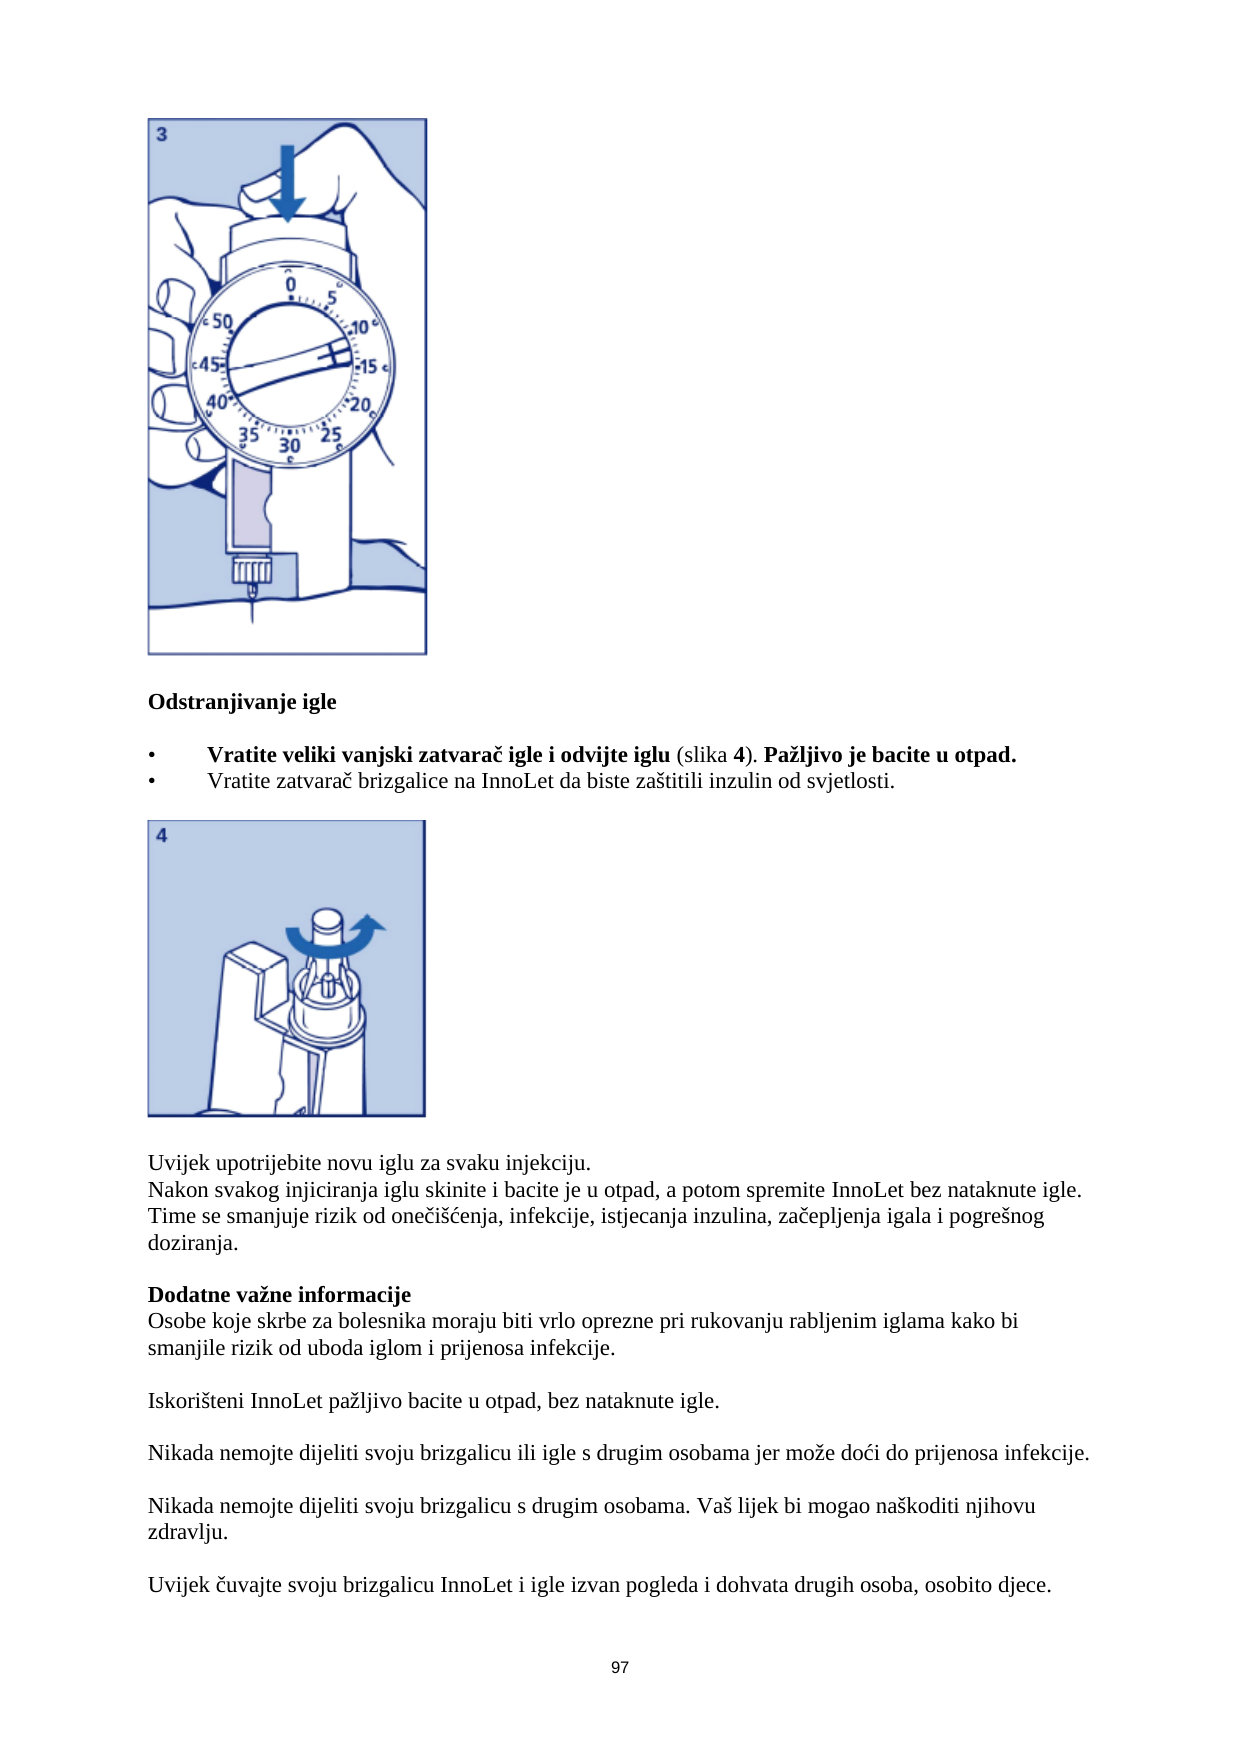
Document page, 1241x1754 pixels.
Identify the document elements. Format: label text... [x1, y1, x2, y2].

text Iskorišteni InnoLet pažljivo bacite u otpad, bez nataknute igle. [148, 1387, 1092, 1413]
text Nakon svakog injiciranja iglu skinite i bacite je u otpad, a potom spremite InnoLet bez nataknute igle. Time se smanjuje rizik od onečišćenja, infekcije, istjecanja inzulina, začepljenja igala i pogrešnog doziranja. [148, 1176, 1092, 1255]
text Odstranjivanje igle [148, 688, 1092, 714]
text • Vratite veliki vanjski zatvarač igle i odvijte iglu (slika 4). Pažljivo je bacite u otpad. [148, 741, 1092, 767]
text Nikada nemojte dijeliti svoju brizgalicu s drugim osobama. Vaš lijek bi mogao naškoditi njihovu zdravlju. [148, 1492, 1092, 1545]
text Dodatne važne informacije [148, 1281, 1092, 1308]
text Uvijek upotrijebite novu iglu za svaku injekciju. [148, 1149, 1092, 1176]
text Nikada nemojte dijeliti svoju brizgalicu ili igle s drugim osobama jer može doći do prijenosa infekcije. [148, 1439, 1092, 1466]
text • Vratite zatvarač brizgalice na InnoLet da biste zaštitili inzulin od svjetlosti. [148, 767, 1092, 794]
text Osobe koje skrbe za bolesnika moraju biti vrlo oprezne pri rukovanju rabljenim iglama kako bi smanjile rizik od uboda iglom i prijenosa infekcije. [148, 1308, 1092, 1360]
text Uvijek čuvajte svoju brizgalicu InnoLet i igle izvan pogleda i dohvata drugih osoba, osobito djece. [148, 1571, 1092, 1597]
